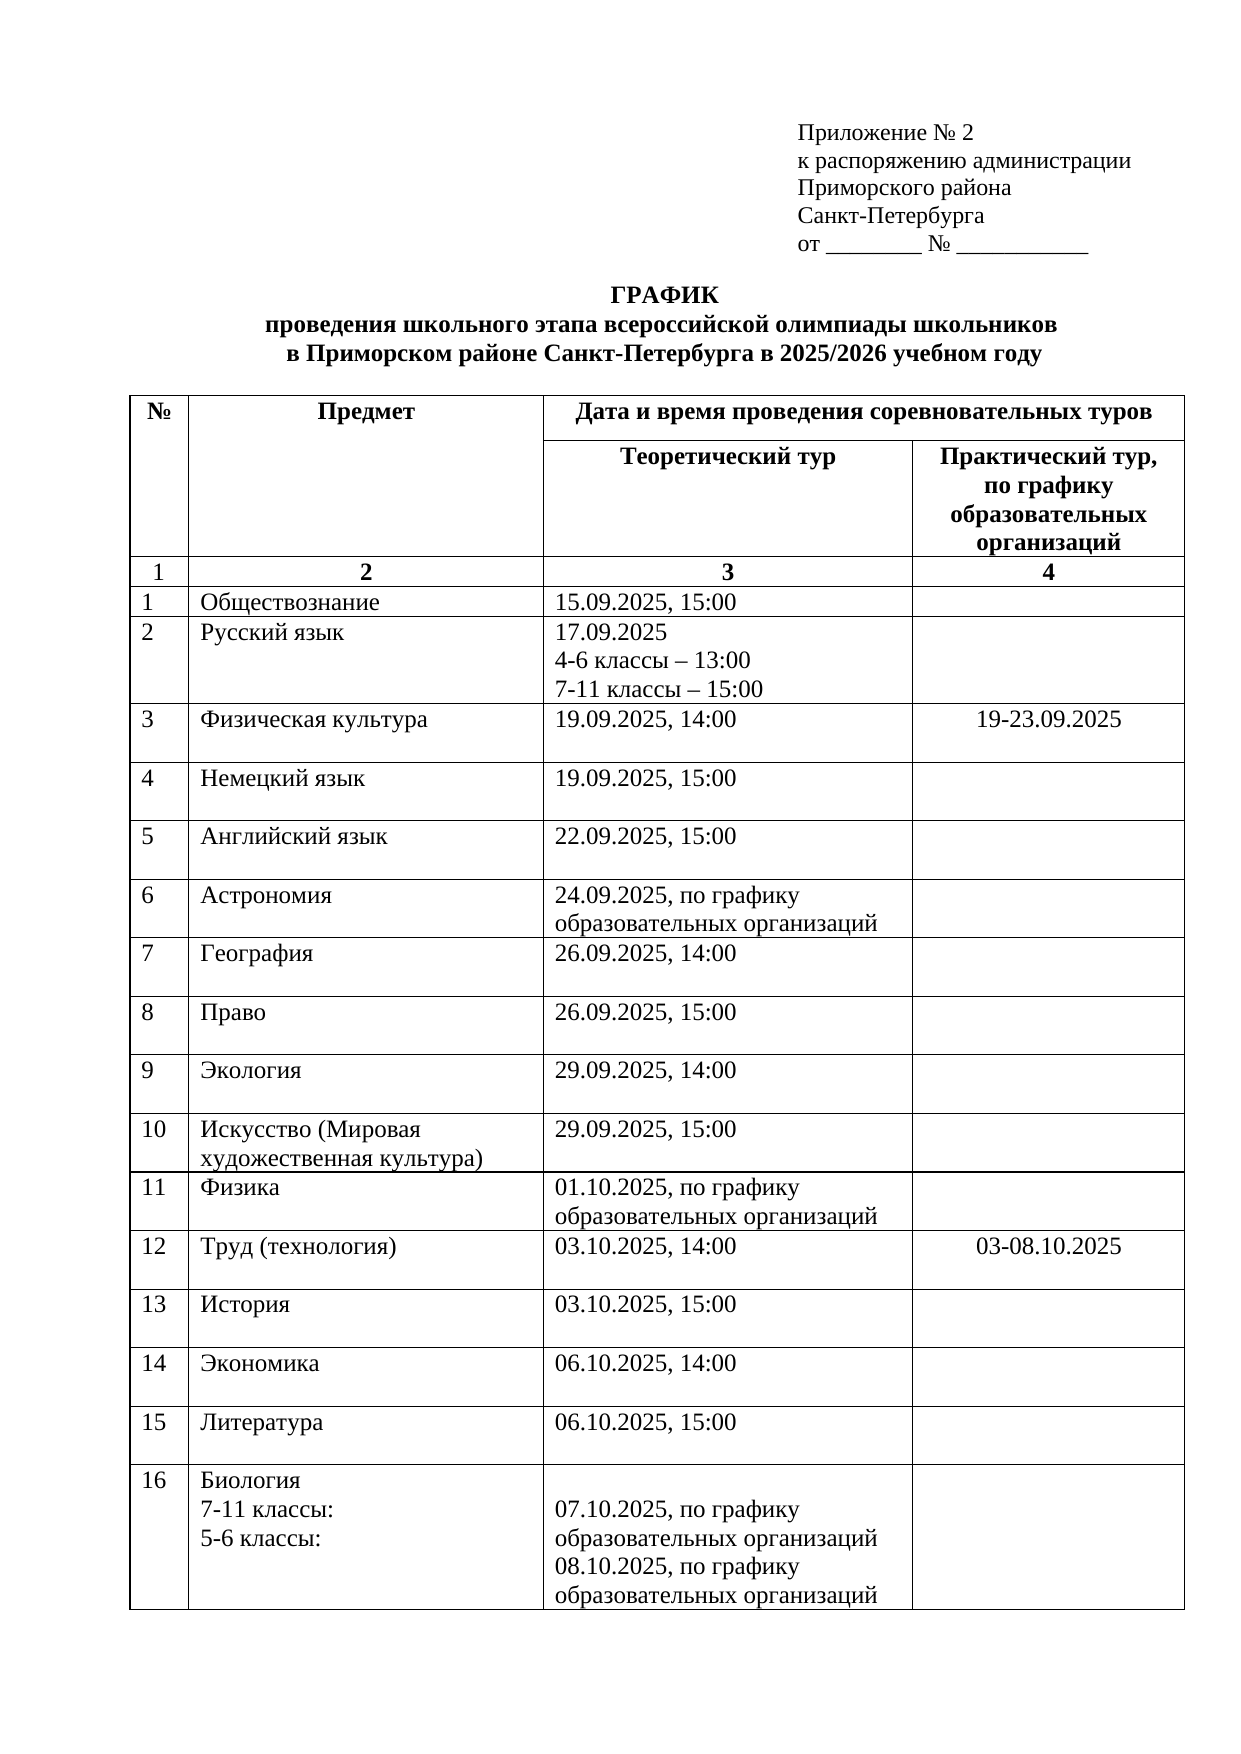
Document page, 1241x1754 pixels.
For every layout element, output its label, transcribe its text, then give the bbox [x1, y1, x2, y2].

table_cell [131, 1465, 188, 1609]
table_cell Английский язык [189, 821, 543, 879]
table_cell Экология [189, 1055, 543, 1113]
table_cell Право [189, 997, 543, 1054]
table_cell [131, 938, 188, 996]
table_cell Физическая культура [189, 704, 543, 762]
table_cell Литература [189, 1407, 543, 1464]
table_cell 2 [189, 557, 543, 586]
table_cell 22.09.2025, 15:00 [544, 821, 912, 879]
text проведения школьного этапа всероссийской олимпиады школьников в Приморском районе Санкт-Петербурга в 2025/2026 учебном году [177, 309, 1152, 366]
table_cell 29.09.2025, 14:00 [544, 1055, 912, 1113]
text ГРАФИК [177, 280, 1152, 309]
table_cell 15.09.2025, 15:00 [544, 587, 912, 616]
table_cell [913, 1465, 1184, 1609]
table_cell Искусство (Мировая художественная культура) [189, 1114, 543, 1171]
table_cell 3 [544, 557, 912, 586]
table_header Дата и время проведения соревновательных туров [544, 396, 1184, 440]
table_cell 24.09.2025, по графику образовательных организаций [544, 880, 912, 937]
table_cell [131, 1231, 188, 1288]
table_cell [131, 557, 188, 586]
table_cell [913, 1173, 1184, 1230]
table_cell [913, 938, 1184, 996]
table_cell Биология 7-11 классы: 5-6 классы: [189, 1465, 543, 1609]
table_cell [131, 1055, 188, 1113]
table_cell Русский язык [189, 617, 543, 703]
table_cell [131, 1173, 188, 1230]
table_cell 06.10.2025, 15:00 [544, 1407, 912, 1464]
table_cell 03-08.10.2025 [913, 1231, 1184, 1288]
table_cell [913, 763, 1184, 820]
table_cell Немецкий язык [189, 763, 543, 820]
table_header Предмет [189, 396, 543, 556]
table_cell 26.09.2025, 15:00 [544, 997, 912, 1054]
table_cell Обществознание [189, 587, 543, 616]
table_cell 03.10.2025, 15:00 [544, 1290, 912, 1347]
table_cell 1 [131, 587, 188, 616]
table_cell [131, 617, 188, 703]
text от ________ № ___________ [797, 228, 1152, 256]
table_cell [913, 1055, 1184, 1113]
table_cell [913, 821, 1184, 879]
table_cell 03.10.2025, 14:00 [544, 1231, 912, 1288]
table_cell 01.10.2025, по графику образовательных организаций [544, 1173, 912, 1230]
table_cell [913, 997, 1184, 1054]
table_cell [131, 997, 188, 1054]
text к распоряжению администрации [797, 146, 1152, 173]
table_cell [131, 704, 188, 762]
table_cell [131, 1407, 188, 1464]
table_cell Практический тур, по графику образовательных организаций [913, 441, 1184, 556]
table_cell 19.09.2025, 14:00 [544, 704, 912, 762]
table_cell 07.10.2025, по графику образовательных организаций 08.10.2025, по графику образовательных организаций [544, 1465, 912, 1609]
table_cell [913, 1114, 1184, 1171]
table_cell 26.09.2025, 14:00 [544, 938, 912, 996]
table_cell География [189, 938, 543, 996]
table_cell [131, 1290, 188, 1347]
table_cell [913, 880, 1184, 937]
table_cell Физика [189, 1173, 543, 1230]
table_cell [131, 821, 188, 879]
table_cell Теоретический тур [544, 441, 912, 556]
table_cell Экономика [189, 1348, 543, 1406]
table_cell [131, 1348, 188, 1406]
text Приморского района Санкт-Петербурга [797, 173, 1152, 228]
table_cell [913, 1290, 1184, 1347]
table_cell 19-23.09.2025 [913, 704, 1184, 762]
table_cell 17.09.2025 4-6 классы – 13:00 7-11 классы – 15:00 [544, 617, 912, 703]
table_cell Труд (технология) [189, 1231, 543, 1288]
text Приложение № 2 [797, 118, 1152, 146]
table_cell [913, 587, 1184, 616]
table_cell [913, 617, 1184, 703]
table_cell 29.09.2025, 15:00 [544, 1114, 912, 1171]
table_cell История [189, 1290, 543, 1347]
table_cell 4 [913, 557, 1184, 586]
table_cell [131, 1114, 188, 1171]
table_cell [913, 1407, 1184, 1464]
table_cell [131, 880, 188, 937]
table_cell Астрономия [189, 880, 543, 937]
table_cell [131, 763, 188, 820]
table_cell [913, 1348, 1184, 1406]
table_cell 19.09.2025, 15:00 [544, 763, 912, 820]
table_cell 06.10.2025, 14:00 [544, 1348, 912, 1406]
table_header № [131, 396, 188, 556]
